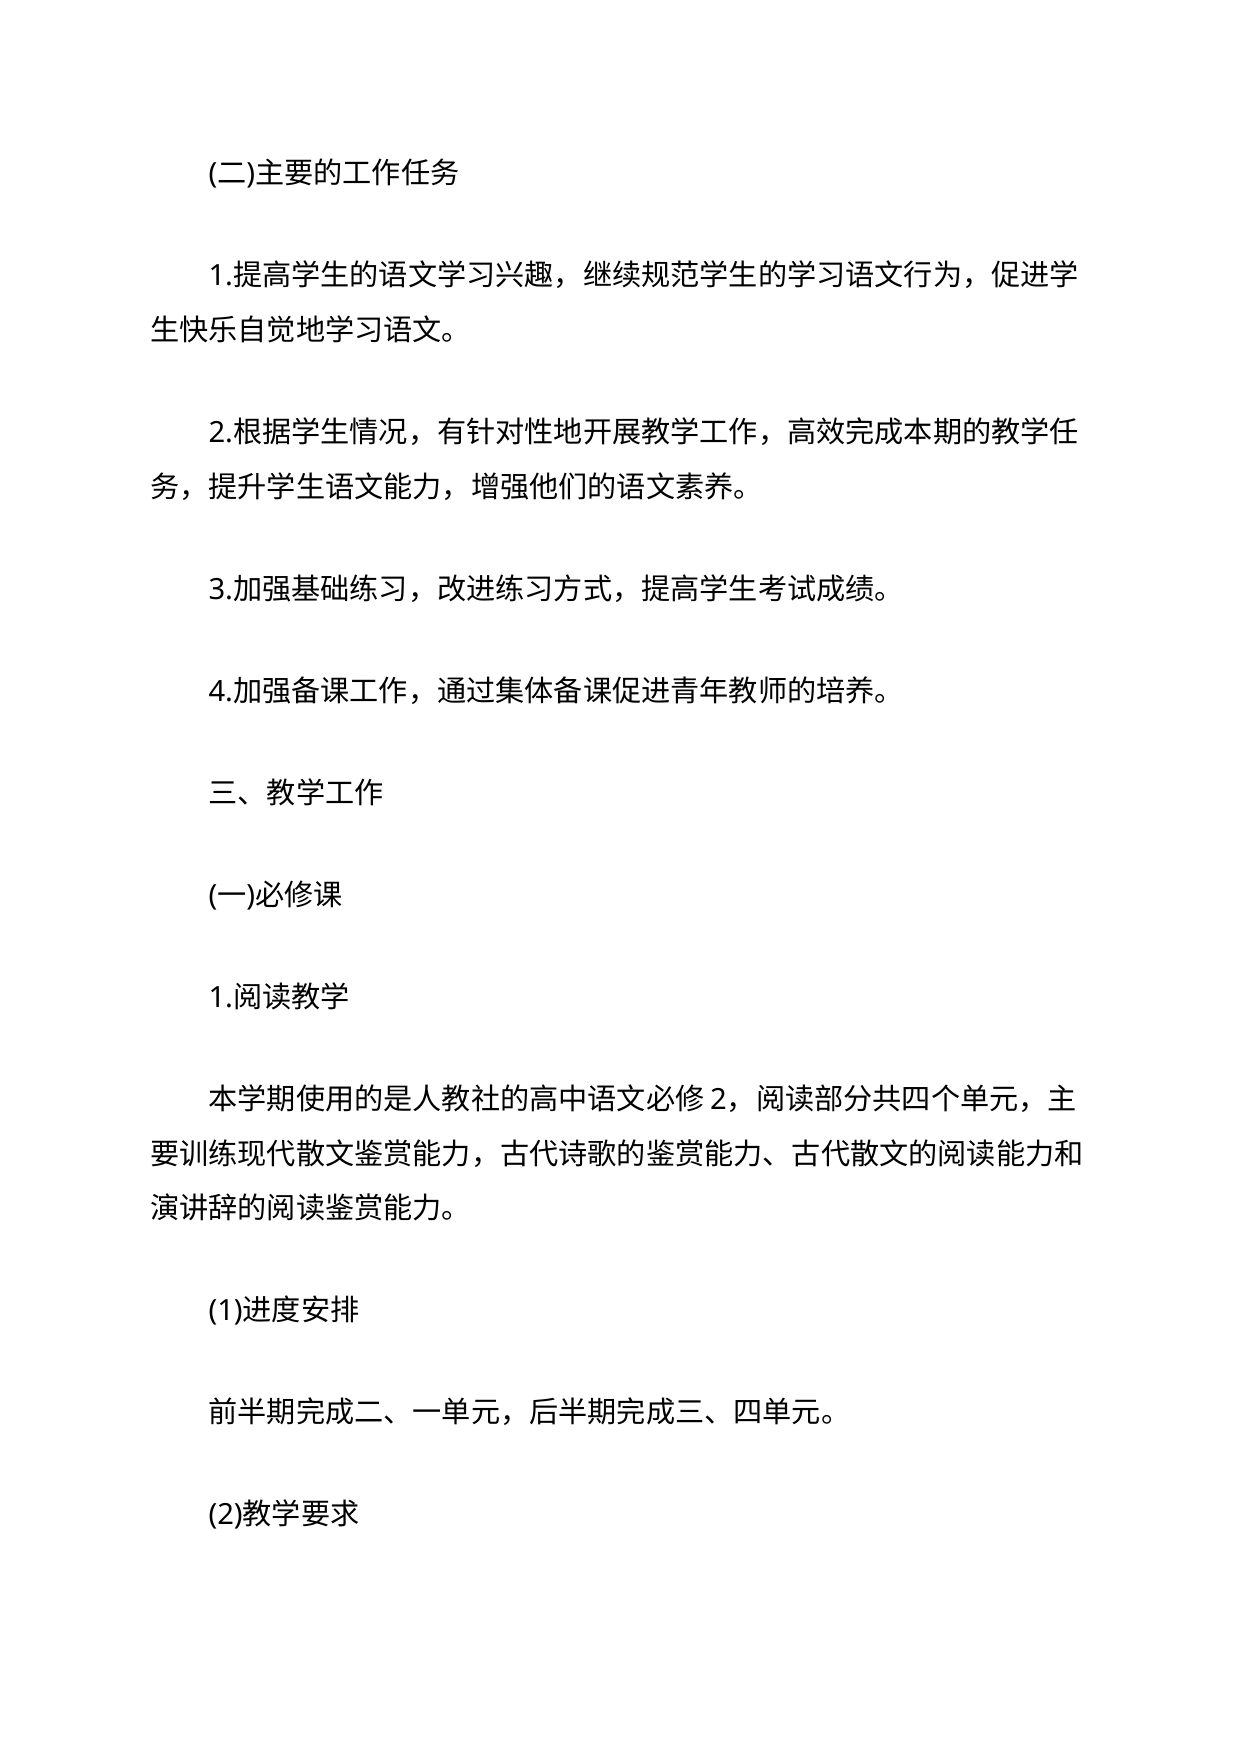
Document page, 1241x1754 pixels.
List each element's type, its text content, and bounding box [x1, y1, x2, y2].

text 2.根据学生情况，有针对性地开展教学工作，高效完成本期的教学任务，提升学生语文能力，增强他们的语文素养。 [150, 409, 1090, 506]
text (一)必修课 [150, 871, 1090, 914]
text (二)主要的工作任务 [150, 150, 1090, 192]
text 本学期使用的是人教社的高中语文必修2，阅读部分共四个单元，主要训练现代散文鉴赏能力，古代诗歌的鉴赏能力、古代散文的阅读能力和演讲辞的阅读鉴赏能力。 [150, 1075, 1090, 1227]
text 4.加强备课工作，通过集体备课促进青年教师的培养。 [150, 667, 1090, 710]
text (2)教学要求 [150, 1491, 1090, 1533]
text 三、教学工作 [150, 769, 1090, 812]
text 1.提高学生的语文学习兴趣，继续规范学生的学习语文行为，促进学生快乐自觉地学习语文。 [150, 252, 1090, 349]
text 1.阅读教学 [150, 973, 1090, 1016]
text 3.加强基础练习，改进练习方式，提高学生考试成绩。 [150, 566, 1090, 608]
text 前半期完成二、一单元，后半期完成三、四单元。 [150, 1389, 1090, 1431]
text (1)进度安排 [150, 1287, 1090, 1329]
